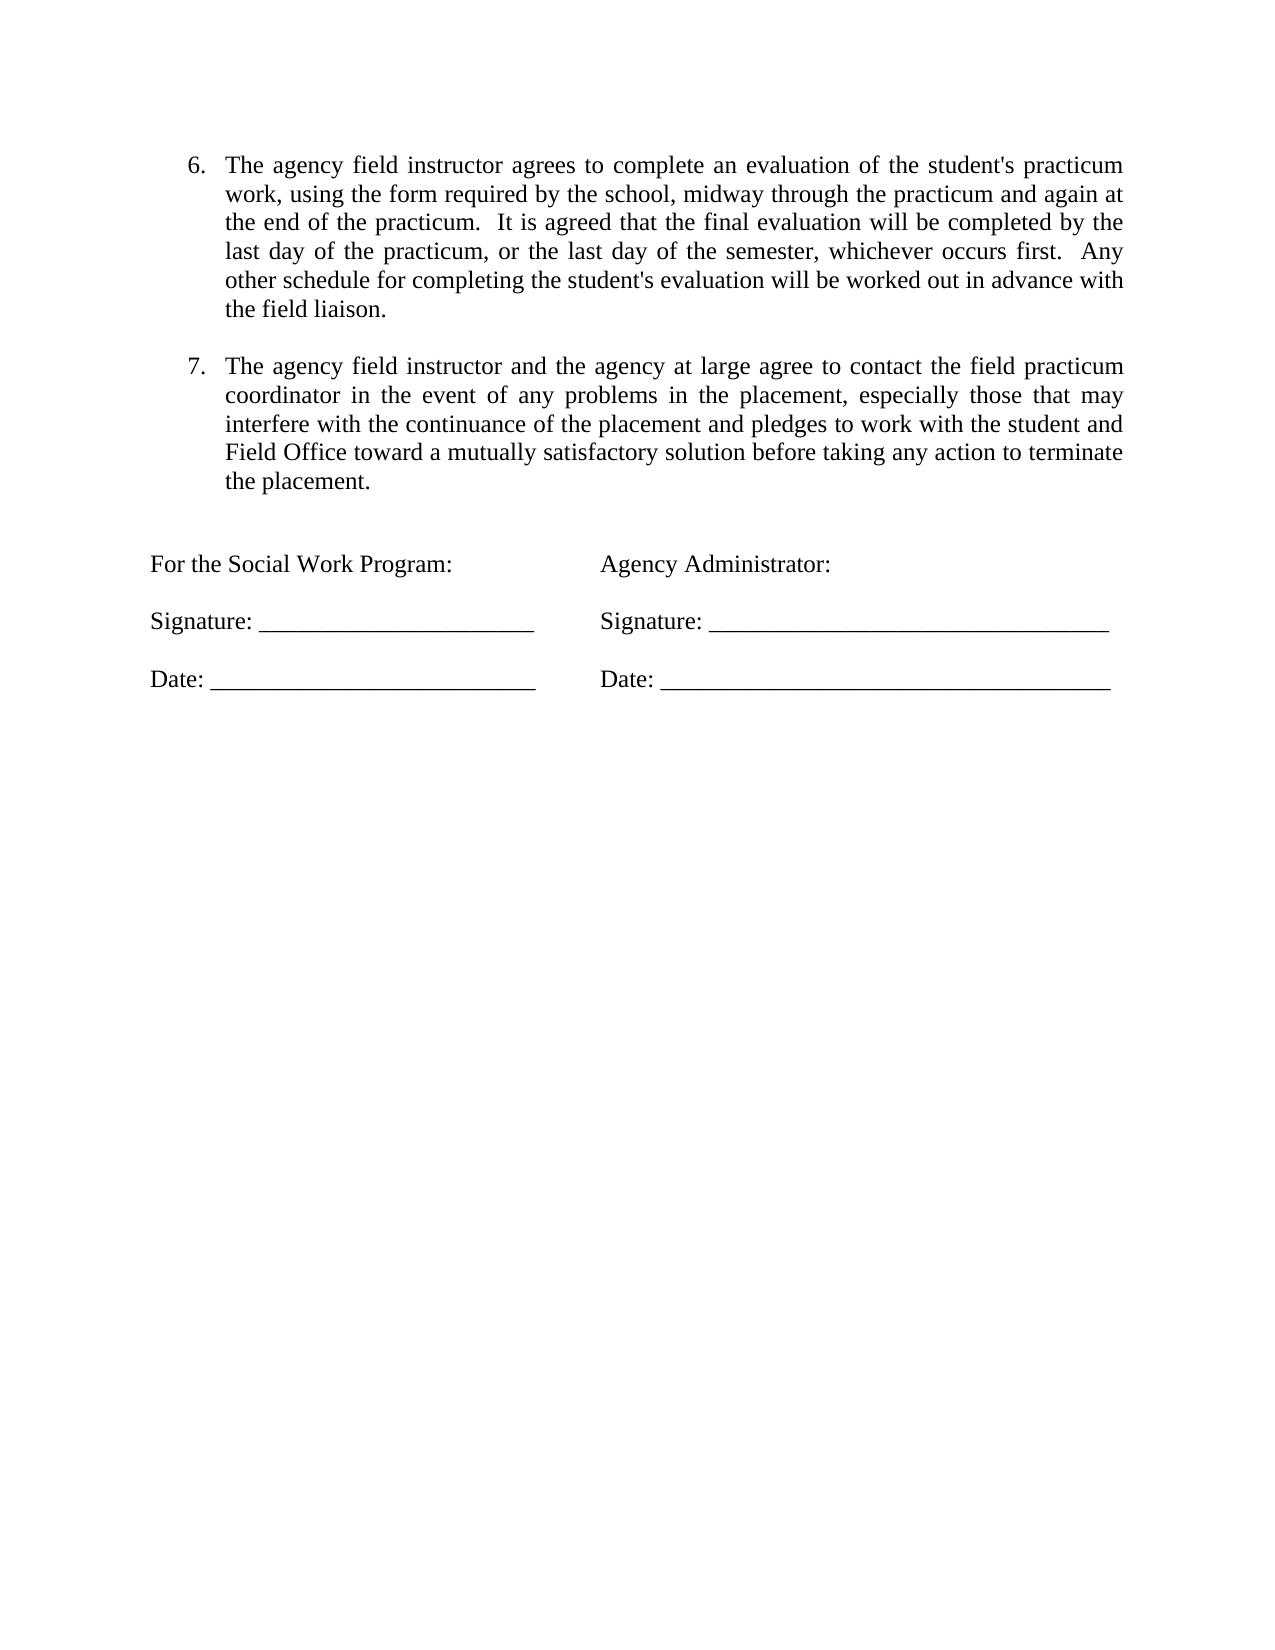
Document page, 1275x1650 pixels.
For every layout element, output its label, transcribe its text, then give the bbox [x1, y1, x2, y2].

text Signature: ______________________ Signature: ________________________________ [150, 606, 1125, 635]
list The agency field instructor agrees to complete an evaluation of the student's practicum work, using the form required by the school, midway through the practicum and again at the end of the practicum. It is agreed that the final evaluation will be completed by the last day of the practicum, or the last day of the semester, whichever occurs first. Any other schedule for completing the student's evaluation will be worked out in advance with the field liaison. [187, 150, 1125, 322]
list The agency field instructor and the agency at large agree to contact the field practicum coordinator in the event of any problems in the placement, especially those that may interfere with the continuance of the placement and pledges to work with the student and Field Office toward a mutually satisfactory solution before taking any action to terminate the placement. [187, 351, 1125, 495]
text For the Social Work Program: Agency Administrator: [150, 549, 1125, 577]
text Date: __________________________ Date: ____________________________________ [150, 664, 1125, 692]
